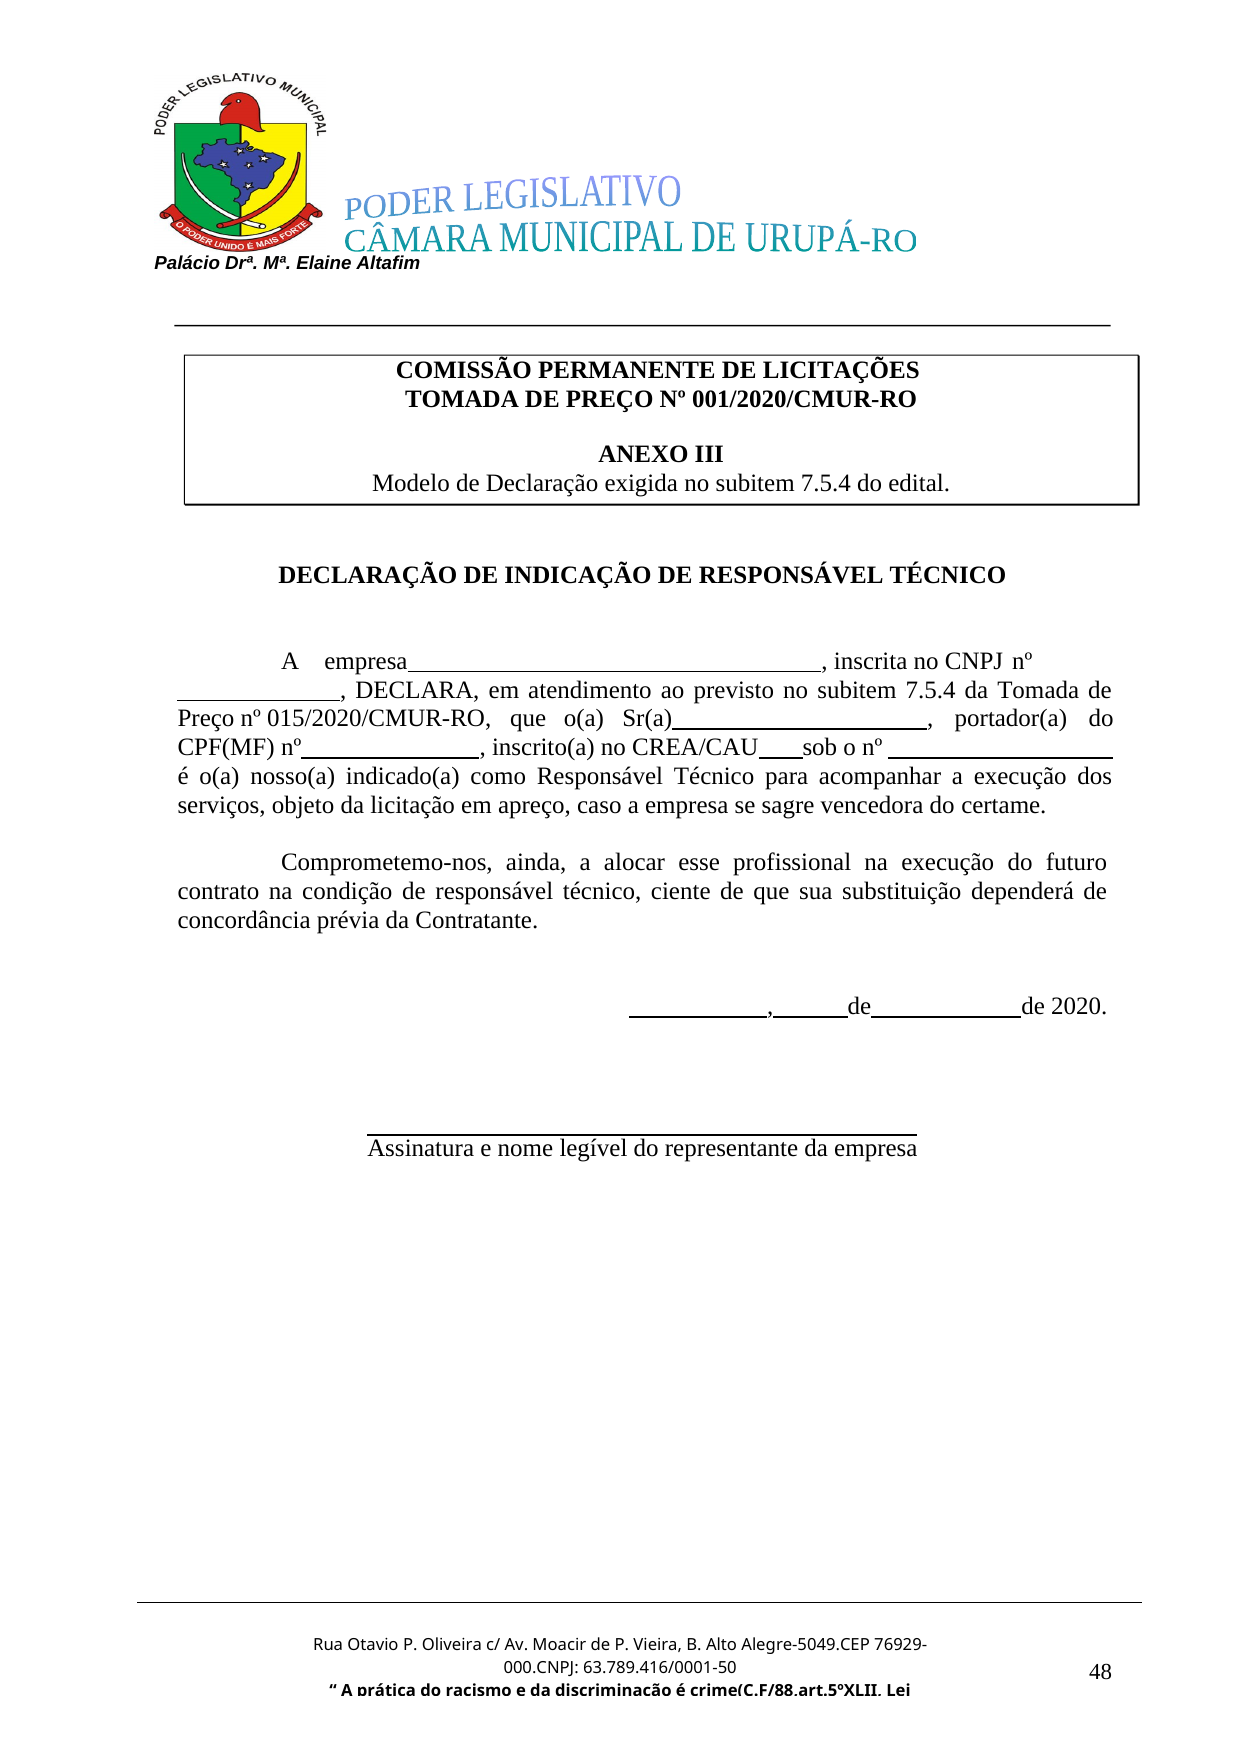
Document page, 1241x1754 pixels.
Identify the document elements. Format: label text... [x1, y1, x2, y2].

subtitle DECLARAÇÃO DE INDICAÇÃO DE RESPONSÁVEL TÉCNICO [278, 560, 1132, 589]
text , de de 2020. [629, 991, 1132, 1020]
text Assinatura e nome legível do representante da empresa [154, 1130, 1130, 1161]
text , DECLARA, em atendimento ao previsto no subitem 7.5.4 da Tomada de Preço nº 015/2020/CMUR-RO, que o(a) Sr(a) , portador(a) do CPF(MF) nº , inscrito(a) no CREA/CAU sob o nº é o(a) nosso(a) indicado(a) como Responsável Técnico para acompanhar a execução dos serviços, objeto da licitação em apreço, caso a empresa se sagre vencedora do certame. [177, 675, 1113, 818]
text Comprometemo-nos, ainda, a alocar esse profissional na execução do futuro contrato na condição de responsável técnico, ciente de que sua substituição dependerá de concordância prévia da Contratante. [177, 847, 1108, 933]
text A empresa , inscrita no CNPJ nº [281, 646, 1132, 675]
picture [154, 73, 327, 252]
